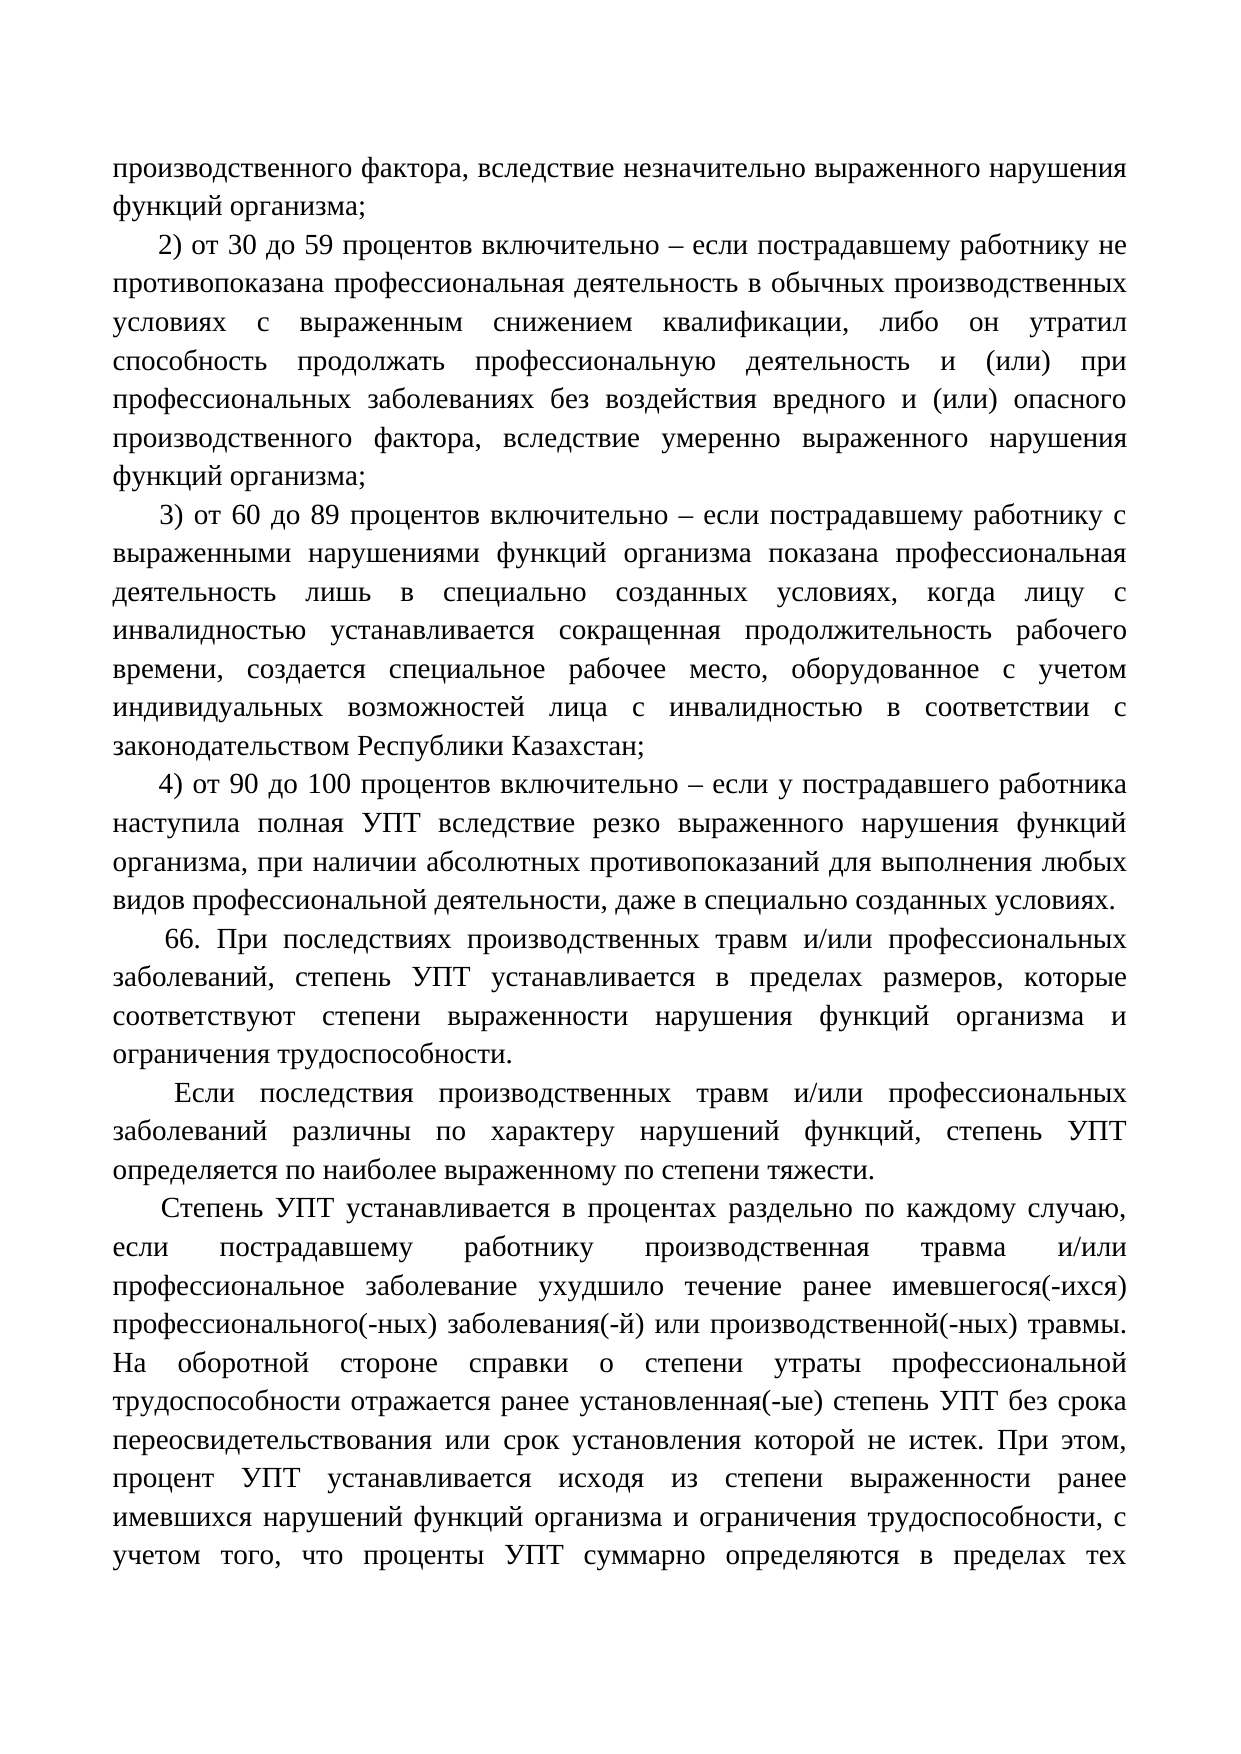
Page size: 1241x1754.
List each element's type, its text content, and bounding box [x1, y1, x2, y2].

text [112, 1191, 1128, 1571]
text Если последствия производственных травм и/или профессиональных заболеваний различны по характеру нарушений функций, степень УПТ определяется по наиболее выраженному по степени тяжести. [112, 1075, 1128, 1186]
text 3) от 60 до 89 процентов включительно – если пострадавшему работнику с выраженными нарушениями функций организма показана профессиональная деятельность лишь в специально созданных условиях, когда лицу с инвалидностью устанавливается сокращенная продолжительность рабочего времени, создается специальное рабочее место, оборудованное с учетом индивидуальных возможностей лица с инвалидностью в соответствии с законодательством Республики Казахстан; [112, 497, 1128, 762]
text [112, 150, 1128, 222]
text 2) от 30 до 59 процентов включительно – если пострадавшему работнику не противопоказана профессиональная деятельность в обычных производственных условиях с выраженным снижением квалификации, либо он утратил способность продолжать профессиональную деятельность и (или) при профессиональных заболеваниях без воздействия вредного и (или) опасного производственного фактора, вследствие умеренно выраженного нарушения функций организма; [112, 227, 1128, 492]
text 4) от 90 до 100 процентов включительно – если у пострадавшего работника наступила полная УПТ вследствие резко выраженного нарушения функций организма, при наличии абсолютных противопоказаний для выполнения любых видов профессиональной деятельности, даже в специально созданных условиях. [112, 767, 1128, 916]
text 66. При последствиях производственных травм и/или профессиональных заболеваний, степень УПТ устанавливается в пределах размеров, которые соответствуют степени выраженности нарушения функций организма и ограничения трудоспособности. [112, 921, 1128, 1070]
